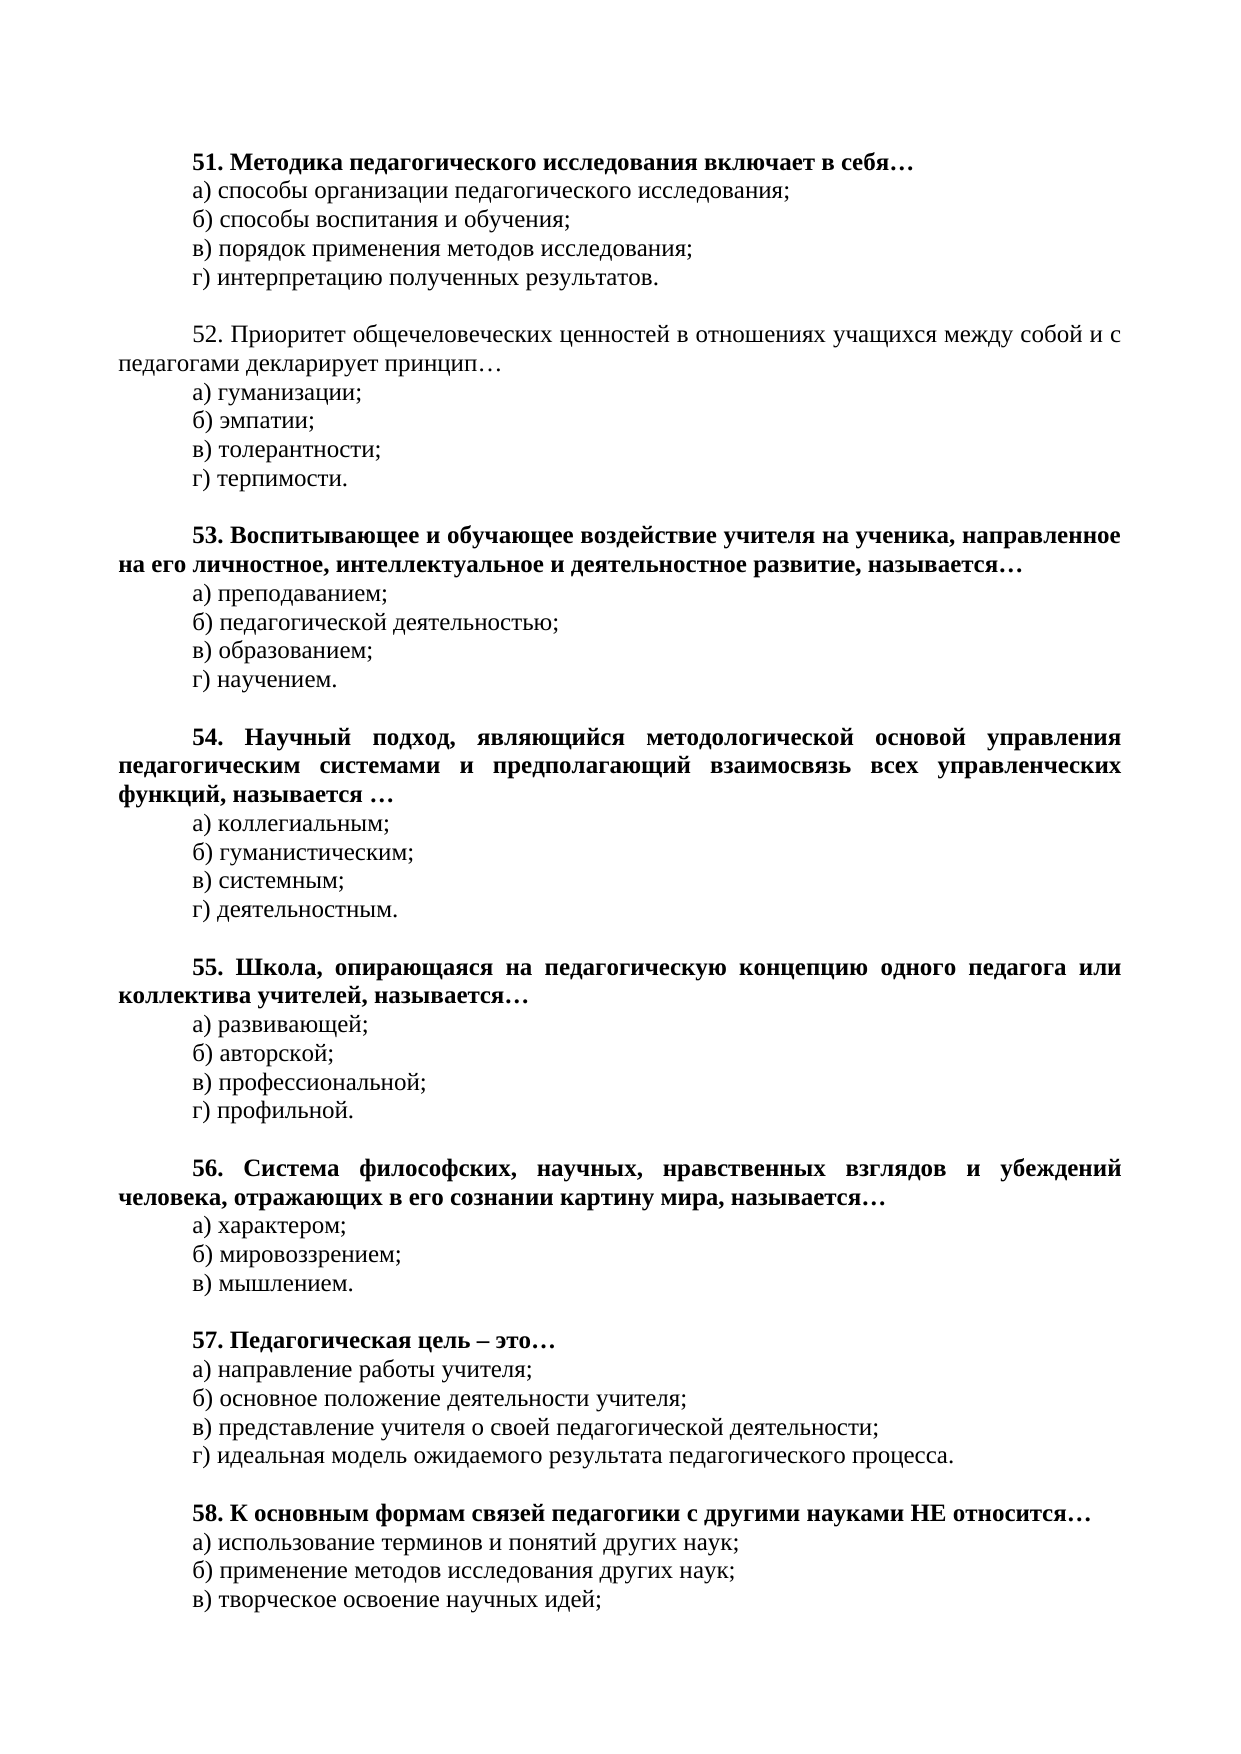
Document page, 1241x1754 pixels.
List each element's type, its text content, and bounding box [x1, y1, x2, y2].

text б) авторской; [118, 1038, 1122, 1067]
text а) развивающей; [118, 1009, 1122, 1038]
text б) мировоззрением; [118, 1239, 1122, 1268]
text б) гуманистическим; [118, 837, 1122, 866]
text б) основное положение деятельности учителя; [118, 1383, 1122, 1412]
text 57. Педагогическая цель – это… [118, 1326, 1122, 1354]
text г) научением. [118, 664, 1122, 693]
text а) гуманизации; [118, 377, 1122, 406]
text г) деятельностным. [118, 894, 1122, 923]
text г) профильной. [118, 1096, 1122, 1124]
text в) порядок применения методов исследования; [118, 233, 1122, 262]
text в) творческое освоение научных идей; [118, 1584, 1122, 1613]
text а) использование терминов и понятий других наук; [118, 1527, 1122, 1556]
text а) способы организации педагогического исследования; [118, 176, 1122, 204]
text а) направление работы учителя; [118, 1354, 1122, 1383]
text в) образованием; [118, 636, 1122, 664]
text г) терпимости. [118, 463, 1122, 492]
text б) способы воспитания и обучения; [118, 204, 1122, 233]
text б) эмпатии; [118, 406, 1122, 434]
text а) преподаванием; [118, 578, 1122, 607]
text 54. Научный подход, являющийся методологической основой управления педагогическим системами и предполагающий взаимосвязь всех управленческих функций, называется … [118, 722, 1122, 808]
text 56. Система философских, научных, нравственных взглядов и убеждений человека, отражающих в его сознании картину мира, называется… [118, 1153, 1122, 1211]
text а) характером; [118, 1211, 1122, 1239]
text в) представление учителя о своей педагогической деятельности; [118, 1412, 1122, 1441]
text 55. Школа, опирающаяся на педагогическую концепцию одного педагога или коллектива учителей, называется… [118, 952, 1122, 1009]
text в) толерантности; [118, 434, 1122, 463]
text 52. Приоритет общечеловеческих ценностей в отношениях учащихся между собой и с педагогами декларирует принцип… [118, 319, 1122, 377]
text г) интерпретацию полученных результатов. [118, 262, 1122, 291]
text в) мышлением. [118, 1268, 1122, 1297]
text 58. К основным формам связей педагогики с другими науками НЕ относится… [118, 1498, 1122, 1527]
text в) системным; [118, 866, 1122, 894]
text а) коллегиальным; [118, 808, 1122, 837]
text 51. Методика педагогического исследования включает в себя… [118, 147, 1122, 176]
text в) профессиональной; [118, 1067, 1122, 1096]
text 53. Воспитывающее и обучающее воздействие учителя на ученика, направленное на его личностное, интеллектуальное и деятельностное развитие, называется… [118, 521, 1122, 578]
text г) идеальная модель ожидаемого результата педагогического процесса. [118, 1441, 1122, 1469]
text б) педагогической деятельностью; [118, 607, 1122, 636]
text б) применение методов исследования других наук; [118, 1556, 1122, 1584]
